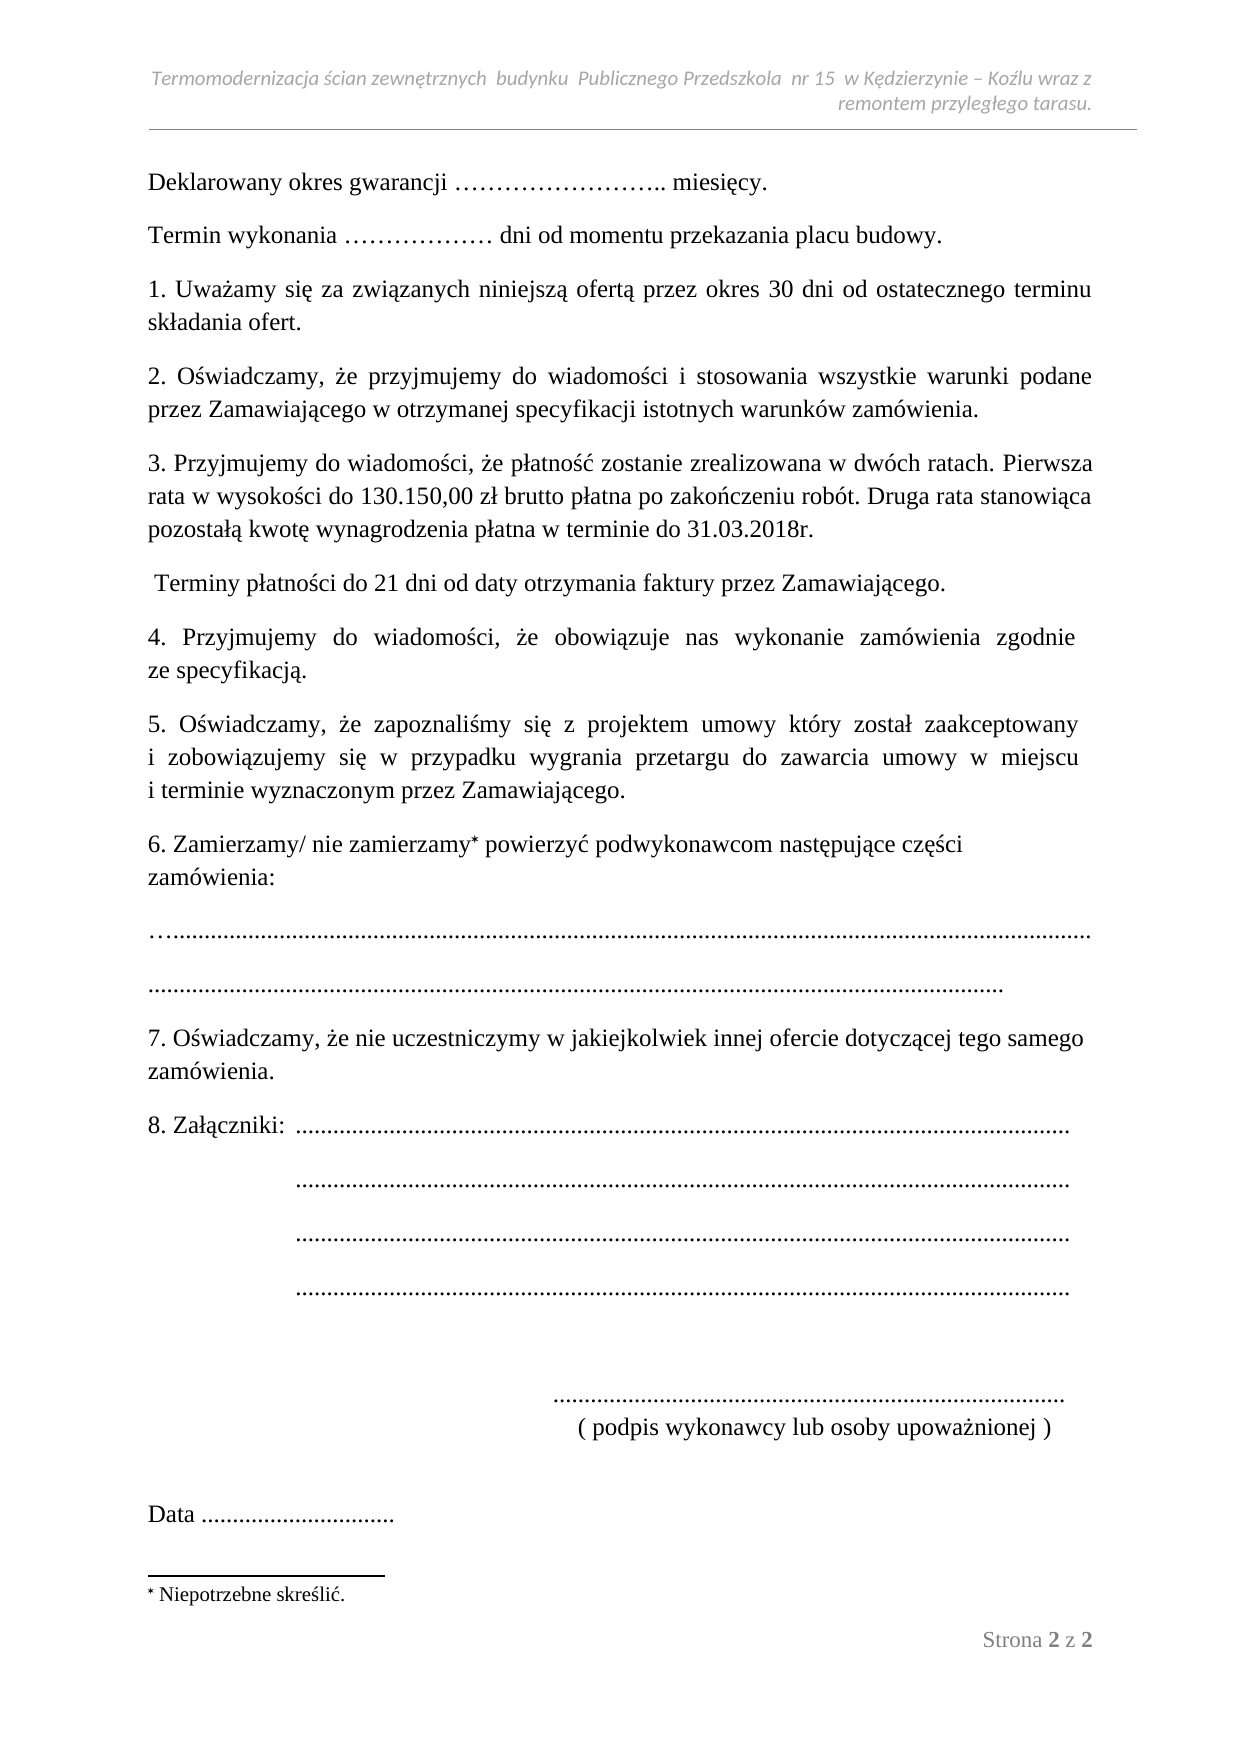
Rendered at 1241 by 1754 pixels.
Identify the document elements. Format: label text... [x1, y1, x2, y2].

text ............................................................................................................................ [221, 1218, 1093, 1247]
text Data ............................... [148, 1499, 1093, 1528]
text 4. Przyjmujemy do wiadomości, że obowiązuje nas wykonanie zamówienia zgodnie ze specyfikacją. [148, 622, 1093, 684]
text 8. Załączniki: ............................................................................................................................ [148, 1110, 1093, 1139]
text 6. Zamierzamy/ nie zamierzamy powierzyć podwykonawcom następujące części zamówienia: [148, 829, 1093, 890]
text .................................................................................. [546, 1379, 1093, 1408]
text 5. Oświadczamy, że zapoznaliśmy się z projektem umowy który został zaakceptowany i zobowiązujemy się w przypadku wygrania przetargu do zawarcia umowy w miejscu i terminie wyznaczonym przez Zamawiającego. [148, 709, 1093, 803]
text …................................................................................................................................................... [148, 916, 1093, 944]
text Termin wykonania ……………… dni od momentu przekazania placu budowy. [148, 221, 1093, 249]
text ............................................................................................................................ [221, 1272, 1093, 1300]
text 2. Oświadczamy, że przyjmujemy do wiadomości i stosowania wszystkie warunki podane przez Zamawiającego w otrzymanej specyfikacji istotnych warunków zamówienia. [148, 361, 1093, 423]
text ......................................................................................................................................... [148, 969, 1093, 998]
text Terminy płatności do 21 dni od daty otrzymania faktury przez Zamawiającego. [148, 568, 1093, 597]
text 3. Przyjmujemy do wiadomości, że płatność zostanie zrealizowana w dwóch ratach. Pierwsza rata w wysokości do 130.150,00 zł brutto płatna po zakończeniu robót. Druga rata stanowiąca pozostałą kwotę wynagrodzenia płatna w terminie do 31.03.2018r. [148, 448, 1093, 543]
text 1. Uważamy się za związanych niniejszą ofertą przez okres 30 dni od ostatecznego terminu składania ofert. [148, 274, 1093, 336]
text ............................................................................................................................ [221, 1164, 1093, 1193]
text ( podpis wykonawcy lub osoby upoważnionej ) [546, 1412, 1093, 1441]
text Deklarowany okres gwarancji …………………….. miesięcy. [148, 167, 1093, 195]
text 7. Oświadczamy, że nie uczestniczymy w jakiejkolwiek innej ofercie dotyczącej tego samego zamówienia. [148, 1023, 1093, 1085]
